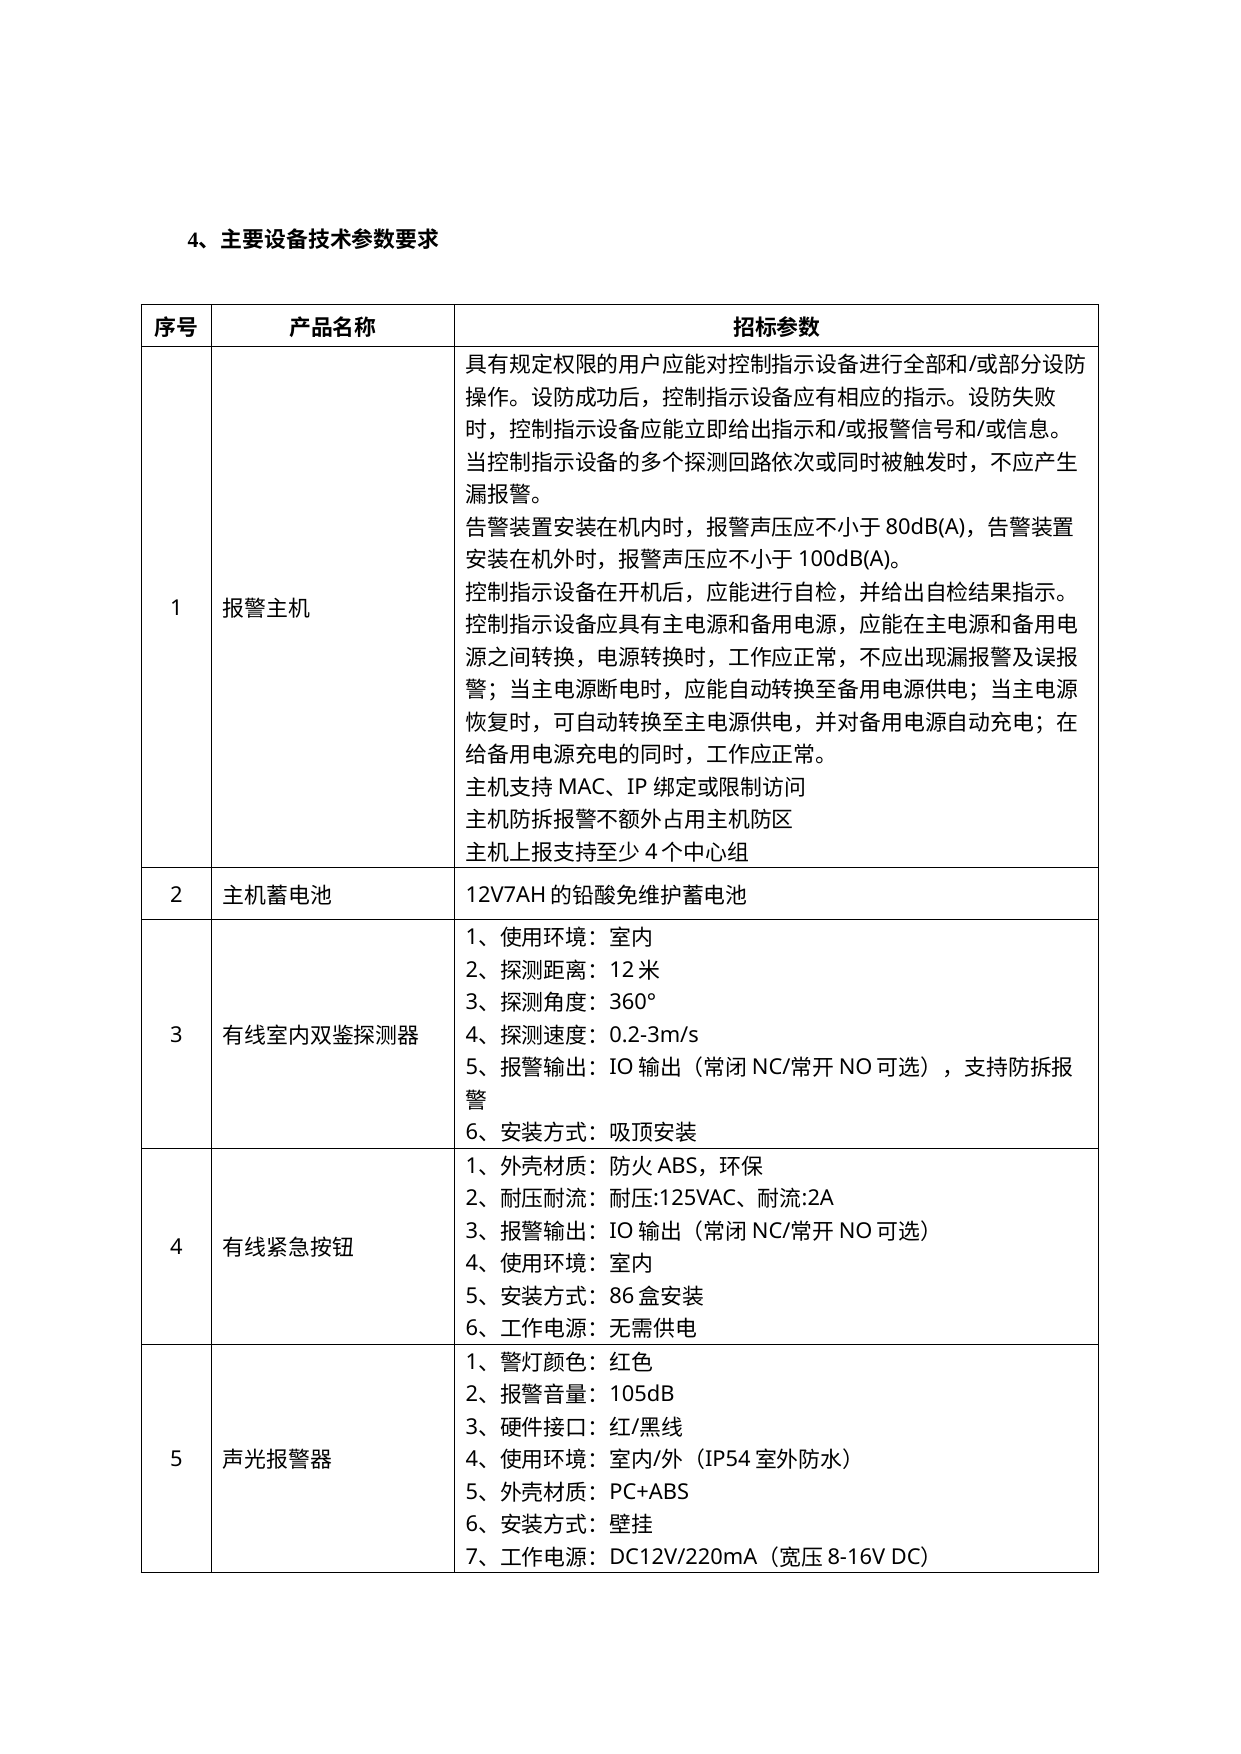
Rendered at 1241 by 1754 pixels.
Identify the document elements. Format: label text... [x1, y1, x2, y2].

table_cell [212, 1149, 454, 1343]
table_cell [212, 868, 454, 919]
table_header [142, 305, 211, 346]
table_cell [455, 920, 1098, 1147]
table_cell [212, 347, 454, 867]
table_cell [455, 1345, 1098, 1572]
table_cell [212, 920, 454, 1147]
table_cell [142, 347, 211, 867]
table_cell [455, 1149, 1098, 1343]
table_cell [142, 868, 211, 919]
subtitle 4、主要设备技术参数要求 [187, 222, 1053, 254]
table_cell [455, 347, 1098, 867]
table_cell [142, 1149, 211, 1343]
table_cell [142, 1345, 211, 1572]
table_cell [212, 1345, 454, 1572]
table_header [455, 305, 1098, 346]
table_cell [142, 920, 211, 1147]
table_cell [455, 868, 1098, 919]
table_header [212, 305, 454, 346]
